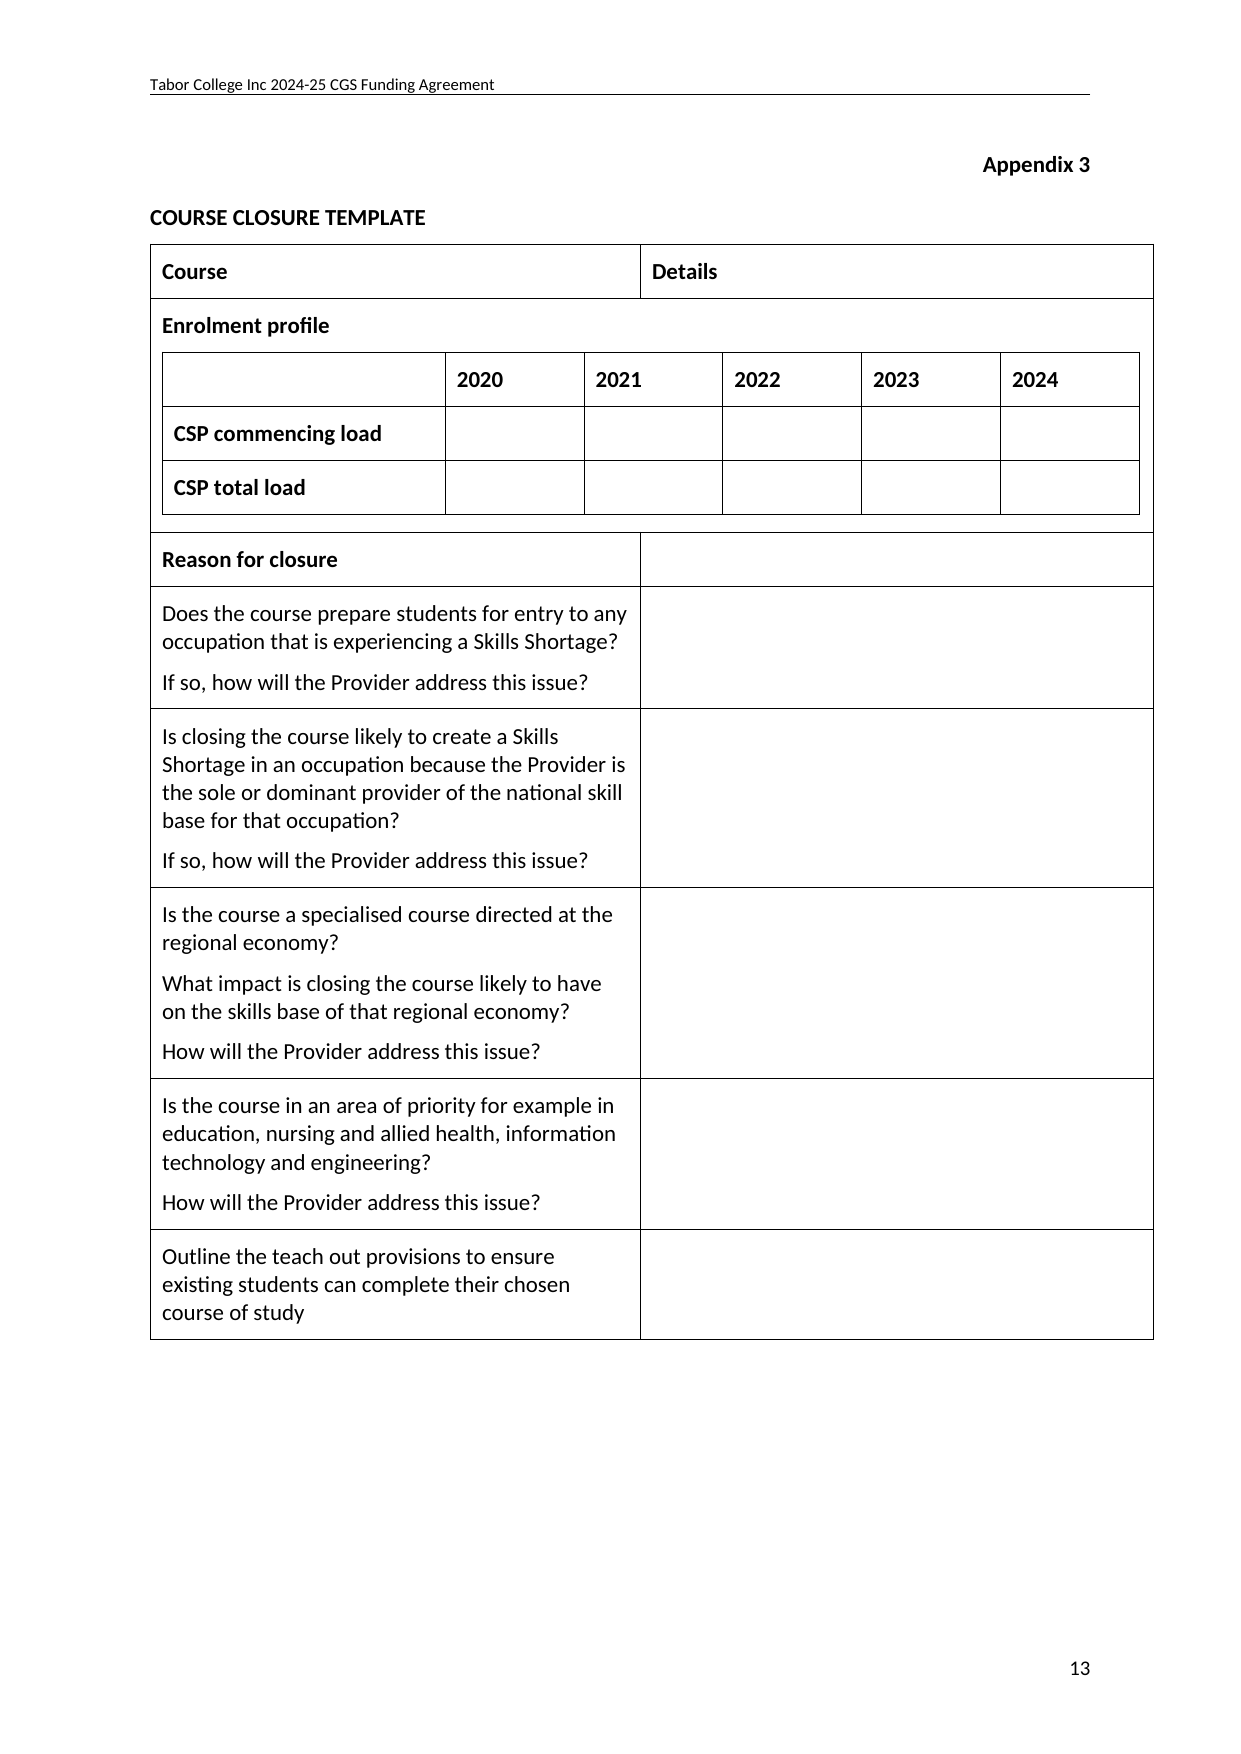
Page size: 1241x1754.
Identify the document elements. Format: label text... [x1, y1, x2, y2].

table_header Details [641, 245, 1153, 298]
table_cell Is closing the course likely to create a Skills Shortage in an occupation because the Provider is the sole or dominant provider of the national skill base for that occupation? If so, how will the Provider address this issue? [151, 709, 640, 887]
text COURSE CLOSURE TEMPLATE [150, 203, 1090, 231]
table_cell Does the course prepare students for entry to any occupation that is experiencing a Skills Shortage? If so, how will the Provider address this issue? [151, 587, 640, 708]
table_cell [641, 1079, 1153, 1229]
table_header Course [151, 245, 640, 298]
table_cell [641, 709, 1153, 887]
table_cell Outline the teach out provisions to ensure existing students can complete their chosen course of study [151, 1230, 640, 1339]
table_cell [641, 1230, 1153, 1339]
table_cell Reason for closure [151, 533, 640, 586]
table_cell Is the course in an area of priority for example in education, nursing and allied health, information technology and engineering? How will the Provider address this issue? [151, 1079, 640, 1229]
table_cell [641, 587, 1153, 708]
table_cell [641, 888, 1153, 1078]
text Appendix 3 [150, 150, 1090, 178]
table_cell Enrolment profile [151, 299, 1153, 532]
table_cell Is the course a specialised course directed at the regional economy? What impact is closing the course likely to have on the skills base of that regional economy? How will the Provider address this issue? [151, 888, 640, 1078]
table_cell [641, 533, 1153, 586]
